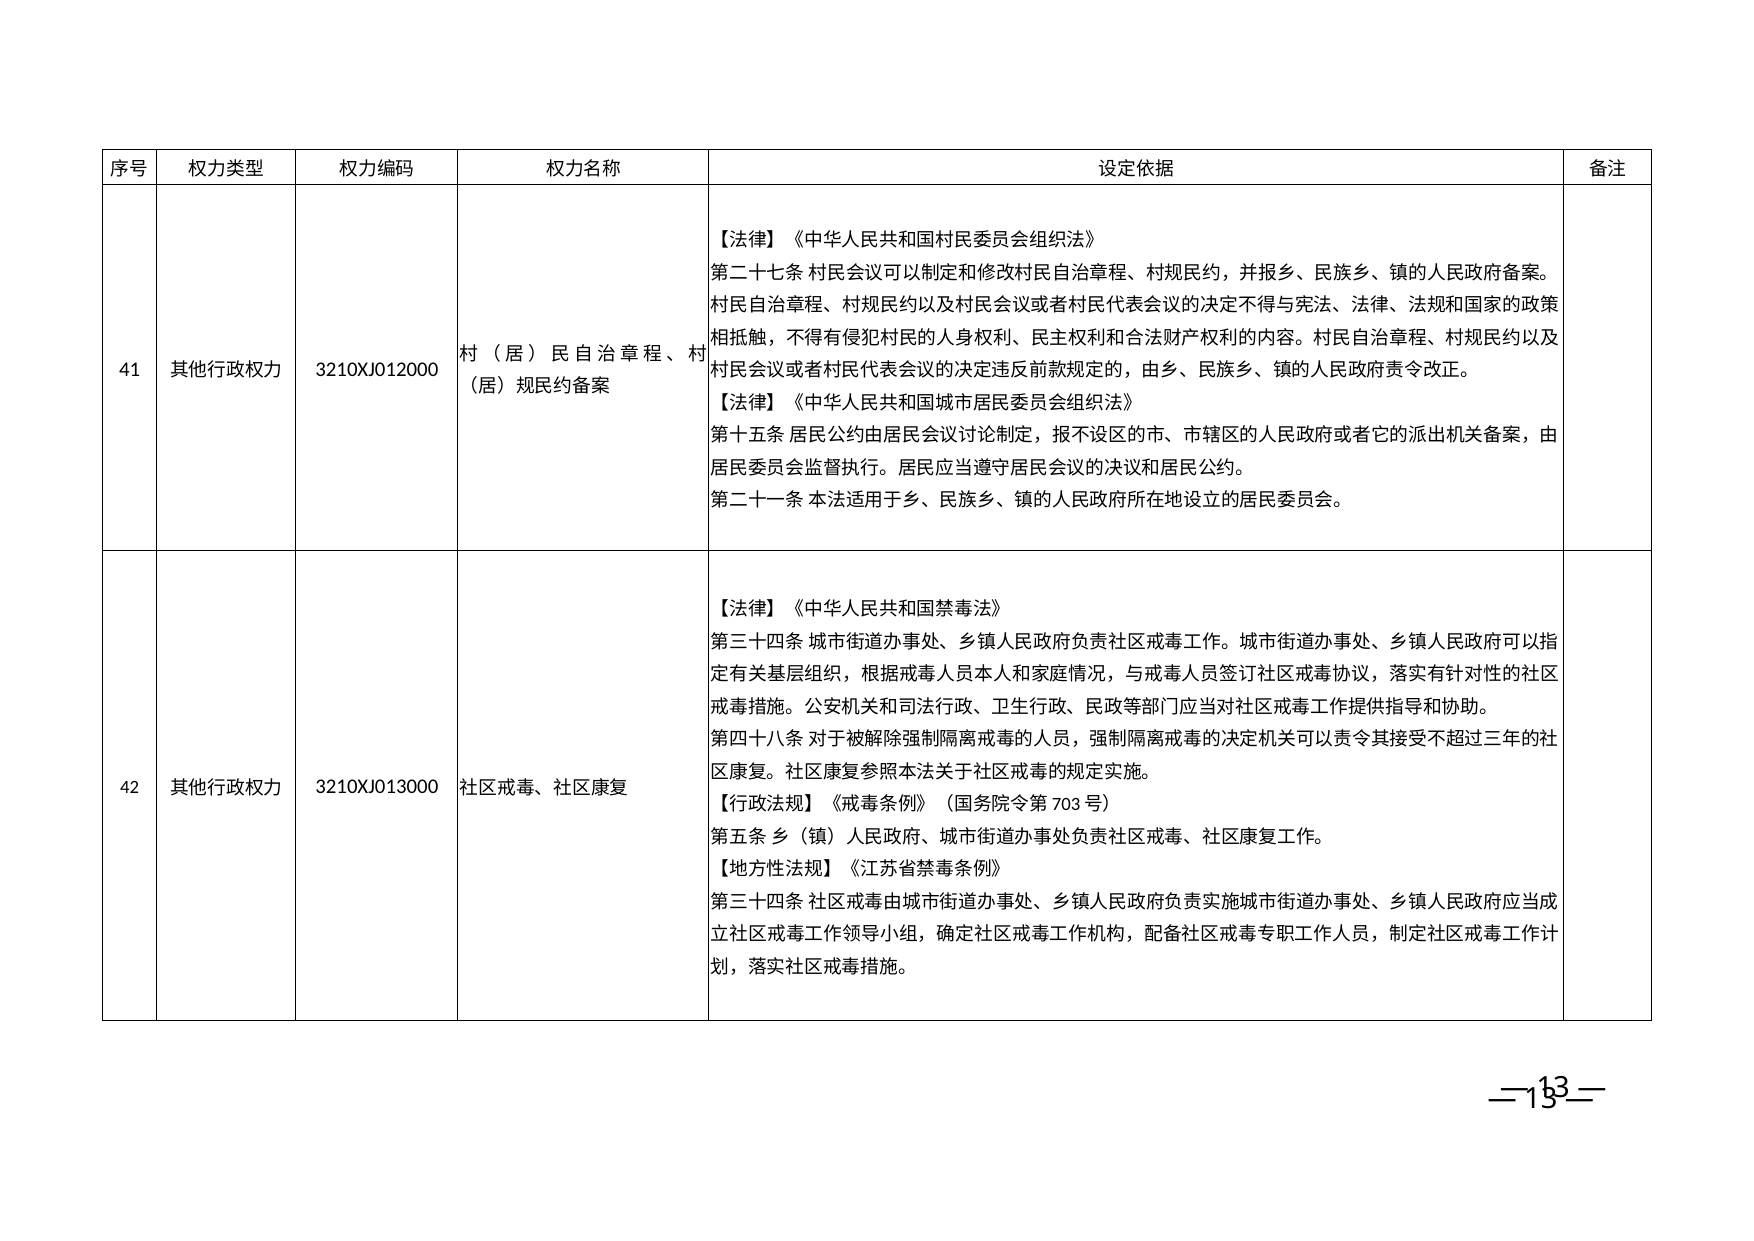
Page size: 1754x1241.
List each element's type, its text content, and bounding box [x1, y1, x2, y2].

table_cell 42 [103, 551, 156, 1019]
table_header 设定依据 [709, 150, 1563, 184]
table_cell 41 [103, 185, 156, 550]
table_cell 其他行政权力 [157, 185, 295, 550]
table_cell [1564, 551, 1651, 1019]
table_cell 社区戒毒、社区康复 [458, 551, 708, 1019]
table_header 权力名称 [458, 150, 708, 184]
table_header 序号 [103, 150, 156, 184]
table_header 权力编码 [296, 150, 457, 184]
table_cell 其他行政权力 [157, 551, 295, 1019]
table_cell 【法律】《中华人民共和国村民委员会组织法》 第二十七条 村民会议可以制定和修改村民自治章程、村规民约，并报乡、民族乡、镇的人民政府备案。村民自治章程、村规民约以及村民会议或者村民代表会议的决定不得与宪法、法律、法规和国家的政策相抵触，不得有侵犯村民的人身权利、民主权利和合法财产权利的内容。村民自治章程、村规民约以及村民会议或者村民代表会议的决定违反前款规定的，由乡、民族乡、镇的人民政府责令改正。 【法律】《中华人民共和国城市居民委员会组织法》 第十五条 居民公约由居民会议讨论制定，报不设区的市、市辖区的人民政府或者它的派出机关备案，由居民委员会监督执行。居民应当遵守居民会议的决议和居民公约。 第二十一条 本法适用于乡、民族乡、镇的人民政府所在地设立的居民委员会。 [709, 185, 1563, 550]
table_cell 3210XJ012000 [296, 185, 457, 550]
table_cell [1564, 185, 1651, 550]
table_cell 【法律】《中华人民共和国禁毒法》 第三十四条 城市街道办事处、乡镇人民政府负责社区戒毒工作。城市街道办事处、乡镇人民政府可以指定有关基层组织，根据戒毒人员本人和家庭情况，与戒毒人员签订社区戒毒协议，落实有针对性的社区戒毒措施。公安机关和司法行政、卫生行政、民政等部门应当对社区戒毒工作提供指导和协助。 第四十八条 对于被解除强制隔离戒毒的人员，强制隔离戒毒的决定机关可以责令其接受不超过三年的社区康复。社区康复参照本法关于社区戒毒的规定实施。 【行政法规】《戒毒条例》（国务院令第703号） 第五条 乡（镇）人民政府、城市街道办事处负责社区戒毒、社区康复工作。 【地方性法规】《江苏省禁毒条例》 第三十四条 社区戒毒由城市街道办事处、乡镇人民政府负责实施城市街道办事处、乡镇人民政府应当成立社区戒毒工作领导小组，确定社区戒毒工作机构，配备社区戒毒专职工作人员，制定社区戒毒工作计划，落实社区戒毒措施。 [709, 551, 1563, 1019]
table_header 备注 [1564, 150, 1651, 184]
table_cell 村（居）民自治章程、村（居）规民约备案 [458, 185, 708, 550]
table_header 权力类型 [157, 150, 295, 184]
table_cell 3210XJ013000 [296, 551, 457, 1019]
